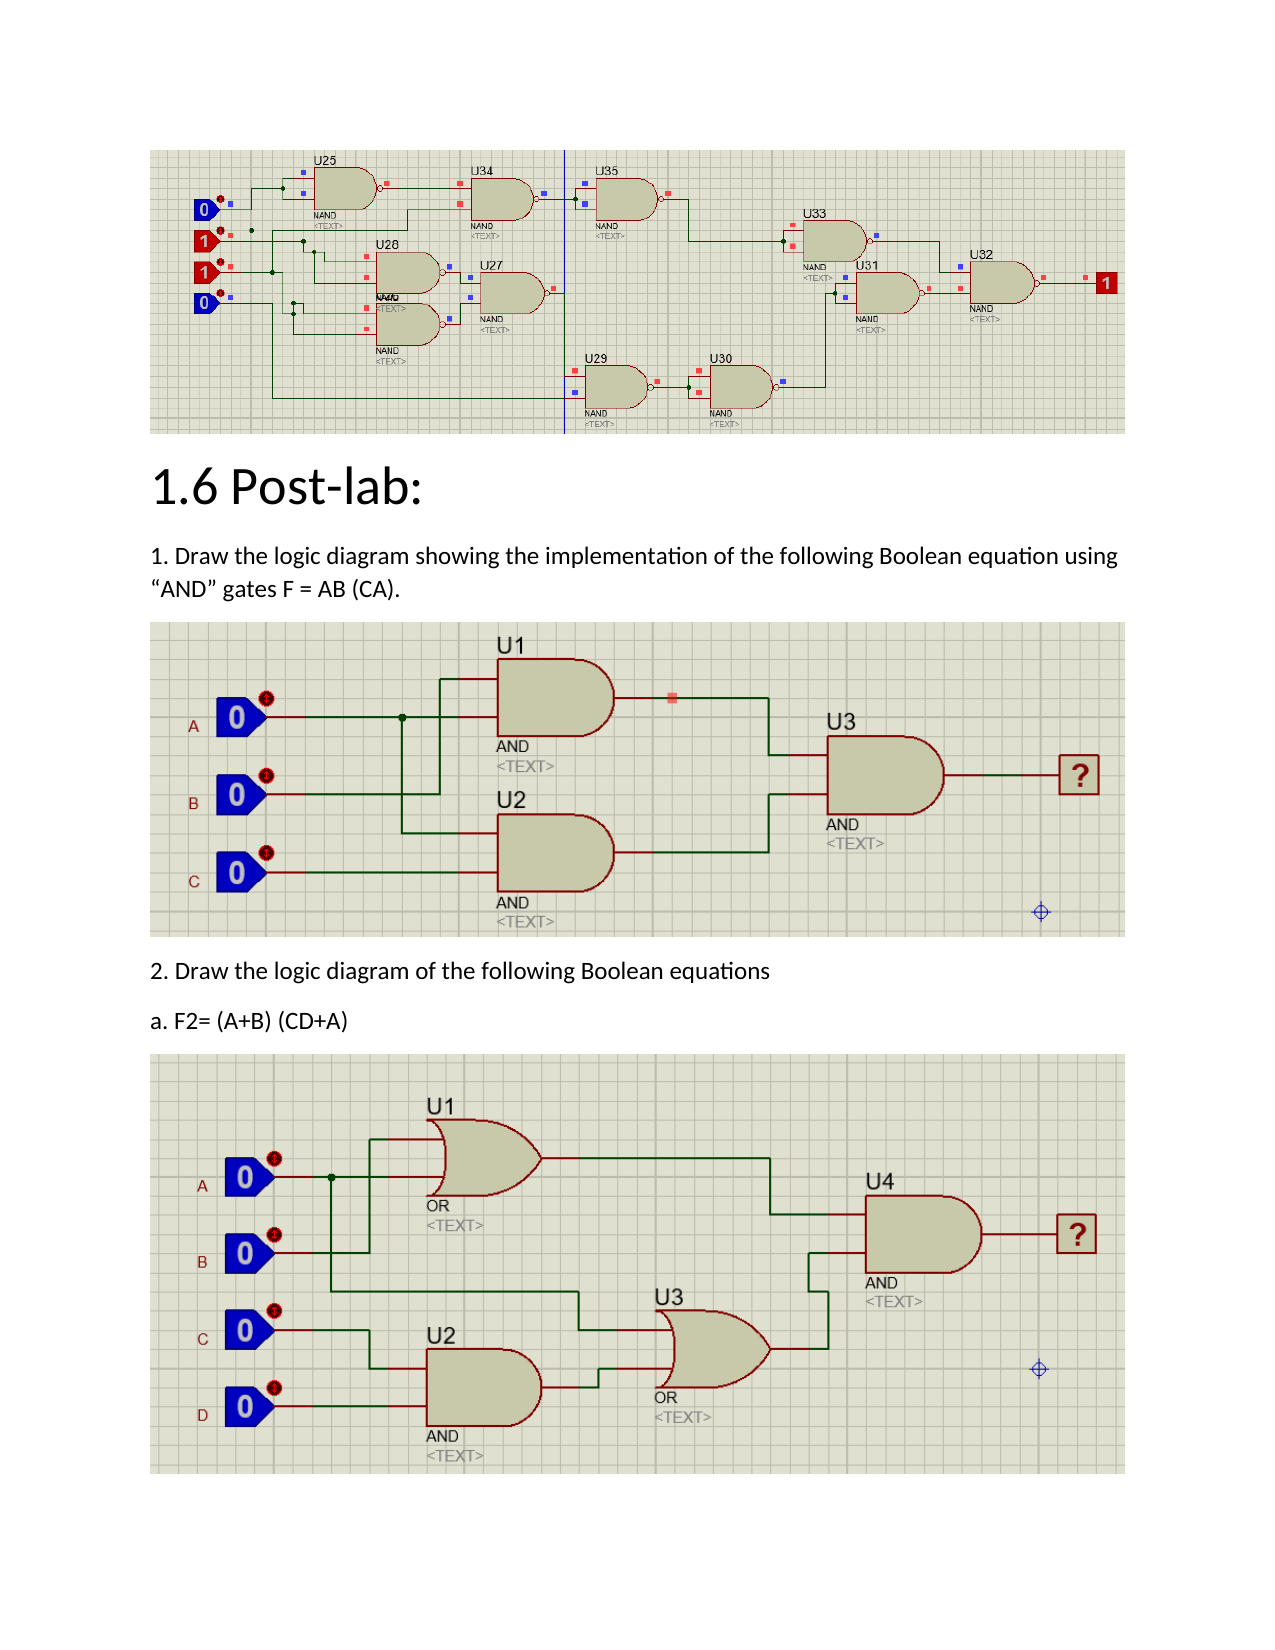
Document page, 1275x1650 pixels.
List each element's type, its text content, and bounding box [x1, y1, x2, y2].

text 1. Draw the logic diagram showing the implementation of the following Boolean equation using “AND” gates F = AB (CA). [150, 540, 1125, 604]
text 2. Draw the logic diagram of the following Boolean equations [150, 955, 1125, 986]
picture [150, 622, 1125, 937]
picture [150, 150, 1125, 434]
text a. F2= (A+B) (CD+A) [150, 1005, 1125, 1035]
picture [150, 1054, 1125, 1474]
text 1.6 Post-lab: [150, 452, 1125, 518]
